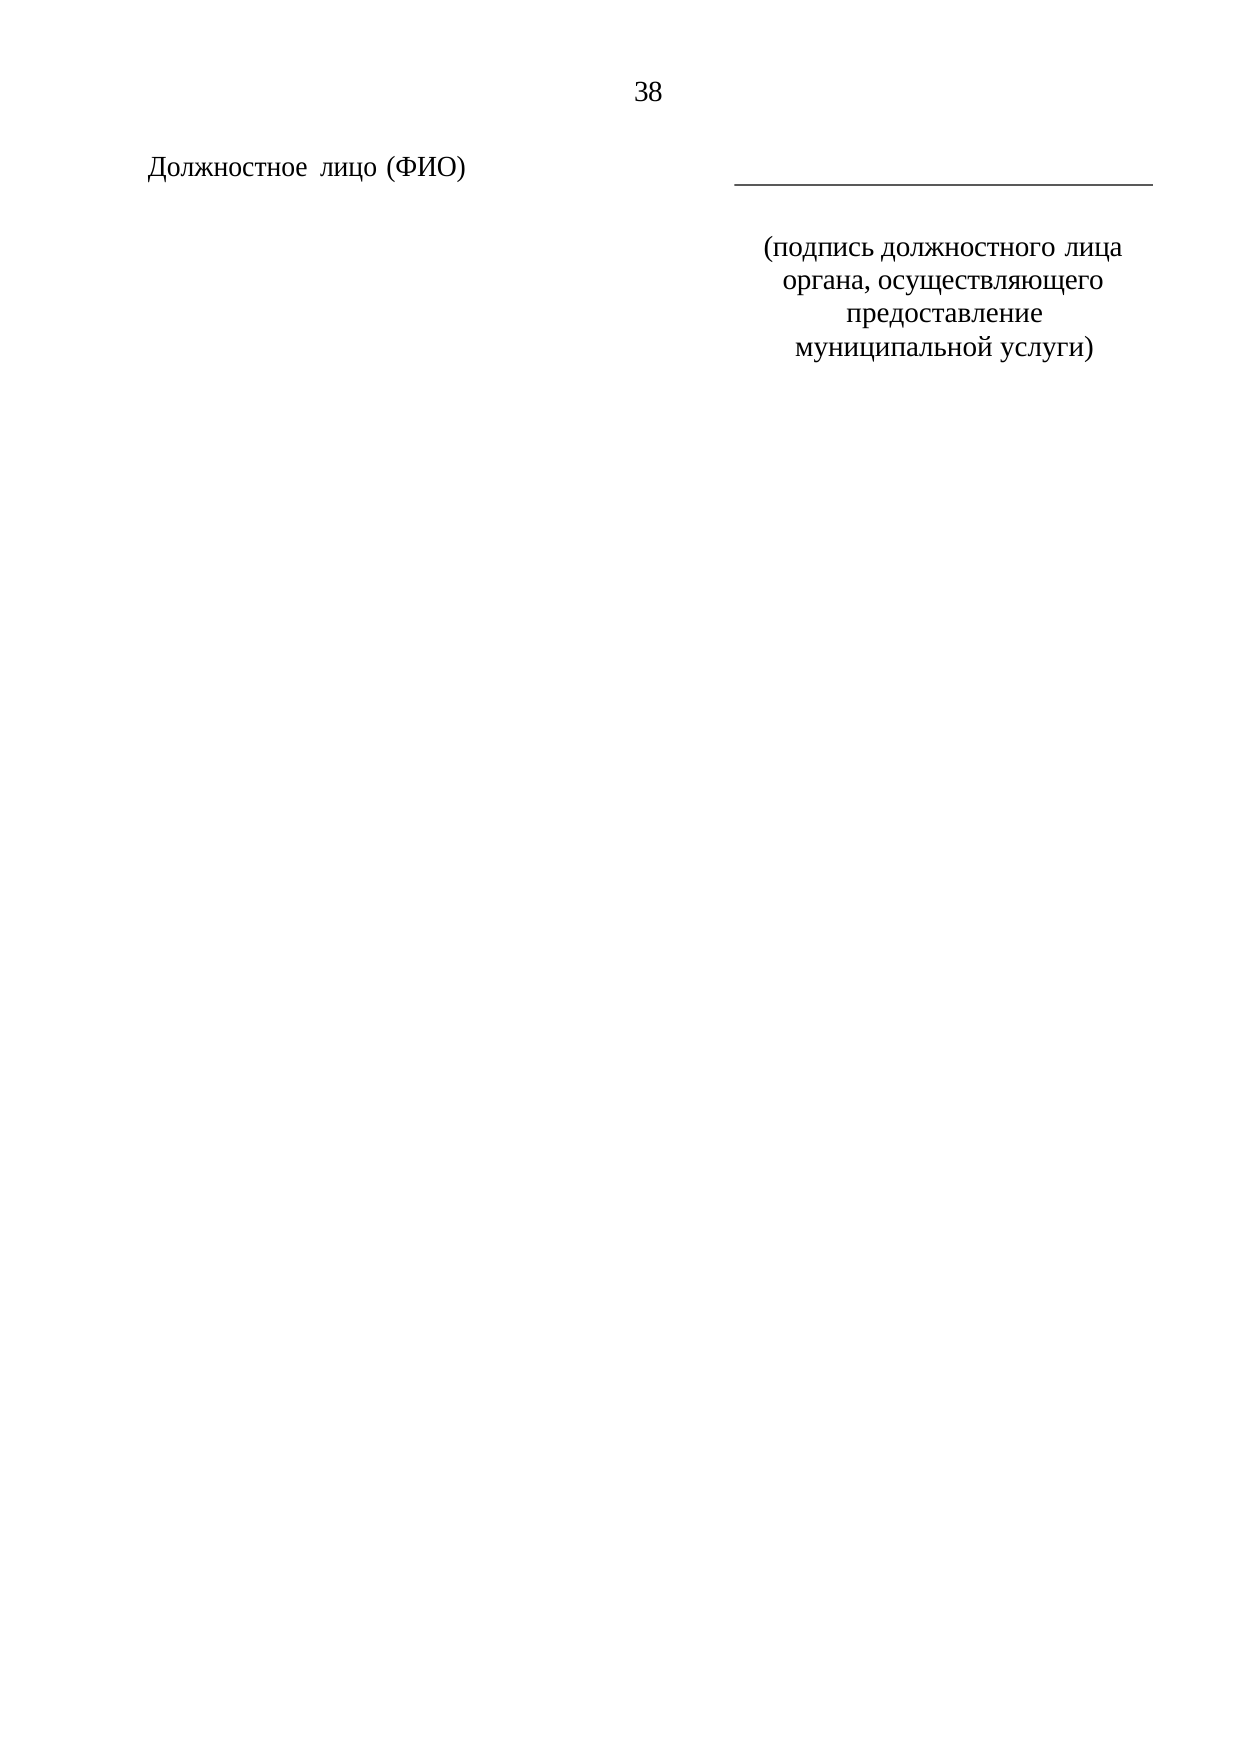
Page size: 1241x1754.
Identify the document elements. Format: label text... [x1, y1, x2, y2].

text предоставление муниципальной услуги) [752, 296, 1137, 362]
text (подпись должностного лица органа, осуществляющего [749, 229, 1137, 296]
text Должностное лицо (ФИО) [148, 149, 1171, 183]
